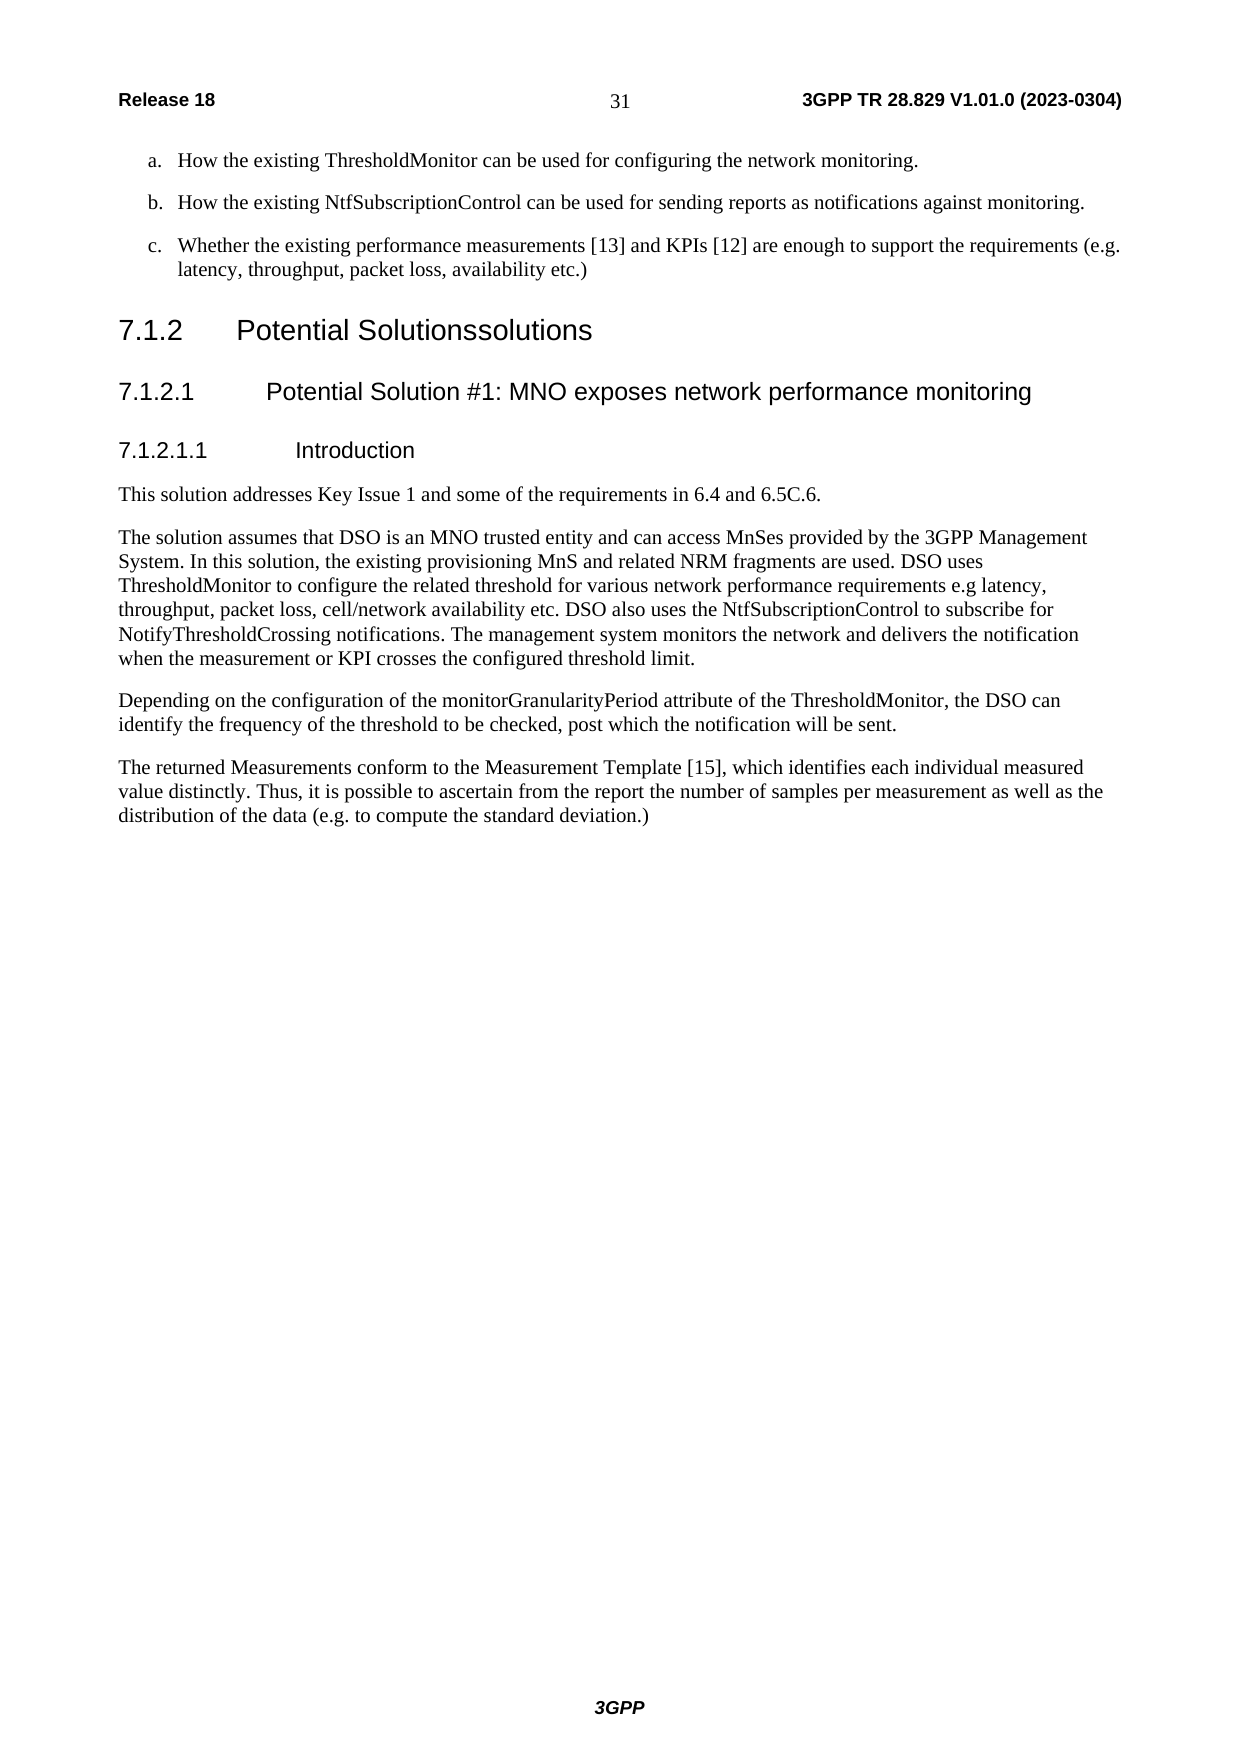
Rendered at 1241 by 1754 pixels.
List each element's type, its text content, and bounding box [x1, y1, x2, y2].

text This solution addresses Key Issue 1 and the requirements in . [118, 482, 1122, 506]
subtitle 7.1.2.1 Potential Solution #1: MNO exposes network performance monitoring [118, 377, 1122, 406]
text b. How the existing NtfSubscriptionControl can be used for sending reports as notifications against monitoring. [148, 190, 1122, 214]
text The returned Measurements conform to the Measurement Template [15], which identifies each individual measured value distinctly. Thus, it is possible to ascertain from the report the number of samples per measurement as well as the distribution of the data (e.g. to compute the standard deviation.) [118, 755, 1122, 827]
text a. How the existing ThresholdMonitor can be used for configuring the network monitoring. [148, 147, 1122, 172]
subtitle 7.1.2 Potential [118, 312, 1122, 346]
text The solution assumes that DSO is an MNO trusted entity and can access MnSes provided by the 3GPP Management System. In this solution, the existing provisioning MnS and related NRM fragments are used. DSO uses ThresholdMonitor to configure the related threshold for various network performance requirements e.g latency, throughput, packet loss, cell/network availability etc. DSO also uses the NtfSubscriptionControl to subscribe for NotifyThresholdCrossing notifications. The management system monitors the network and delivers the notification when the measurement or KPI crosses the configured threshold limit. [118, 525, 1122, 669]
subtitle 7.1.2.1.1 Introduction [118, 437, 1122, 464]
text c. Whether the existing performance measurements [13] and KPIs [12] are enough to support the requirements (e.g. latency, throughput, packet loss, availability etc.) [148, 233, 1122, 281]
text Depending on the configuration of the monitorGranularityPeriod attribute of the ThresholdMonitor, the DSO can identify the frequency of the threshold to be checked, post which the notification will be sent. [118, 688, 1122, 736]
